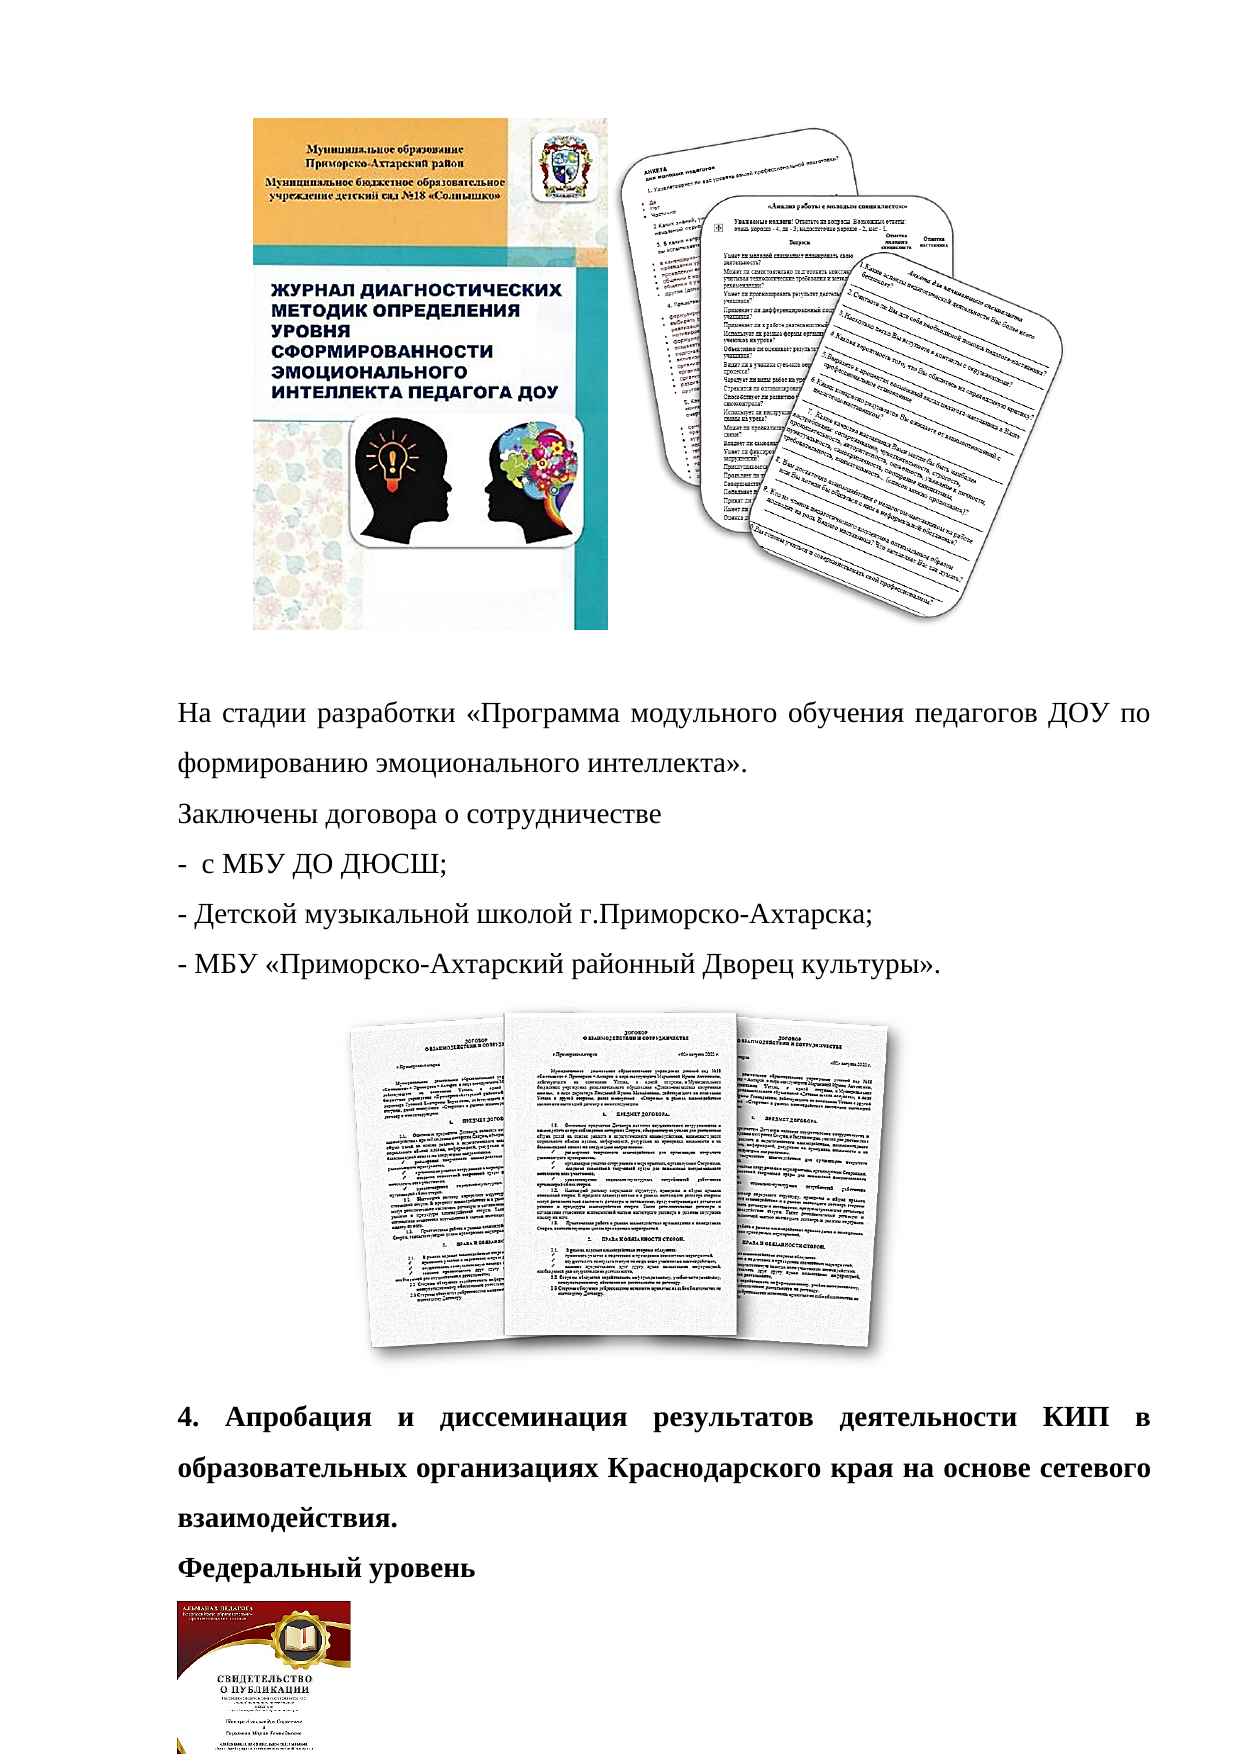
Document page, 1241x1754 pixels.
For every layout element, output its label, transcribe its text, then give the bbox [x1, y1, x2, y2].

text Федеральный уровень [177, 1550, 1152, 1584]
picture [335, 997, 917, 1377]
picture [176, 1600, 351, 1754]
text Заключены договора о сотрудничестве [177, 796, 1152, 829]
text 4. Апробация и диссеминация результатов деятельности КИП в образовательных организациях Краснодарского края на основе сетевого взаимодействия. [177, 1399, 1152, 1534]
picture [253, 118, 1076, 631]
text - МБУ «Приморско-Ахтарский районный Дворец культуры». [177, 947, 1152, 980]
text - с МБУ ДО ДЮСШ; [177, 846, 1152, 879]
text - Детской музыкальной школой г.Приморско-Ахтарска; [177, 896, 1152, 930]
text На стадии разработки «Программа модульного обучения педагогов ДОУ по формированию эмоционального интеллекта». [177, 695, 1152, 779]
